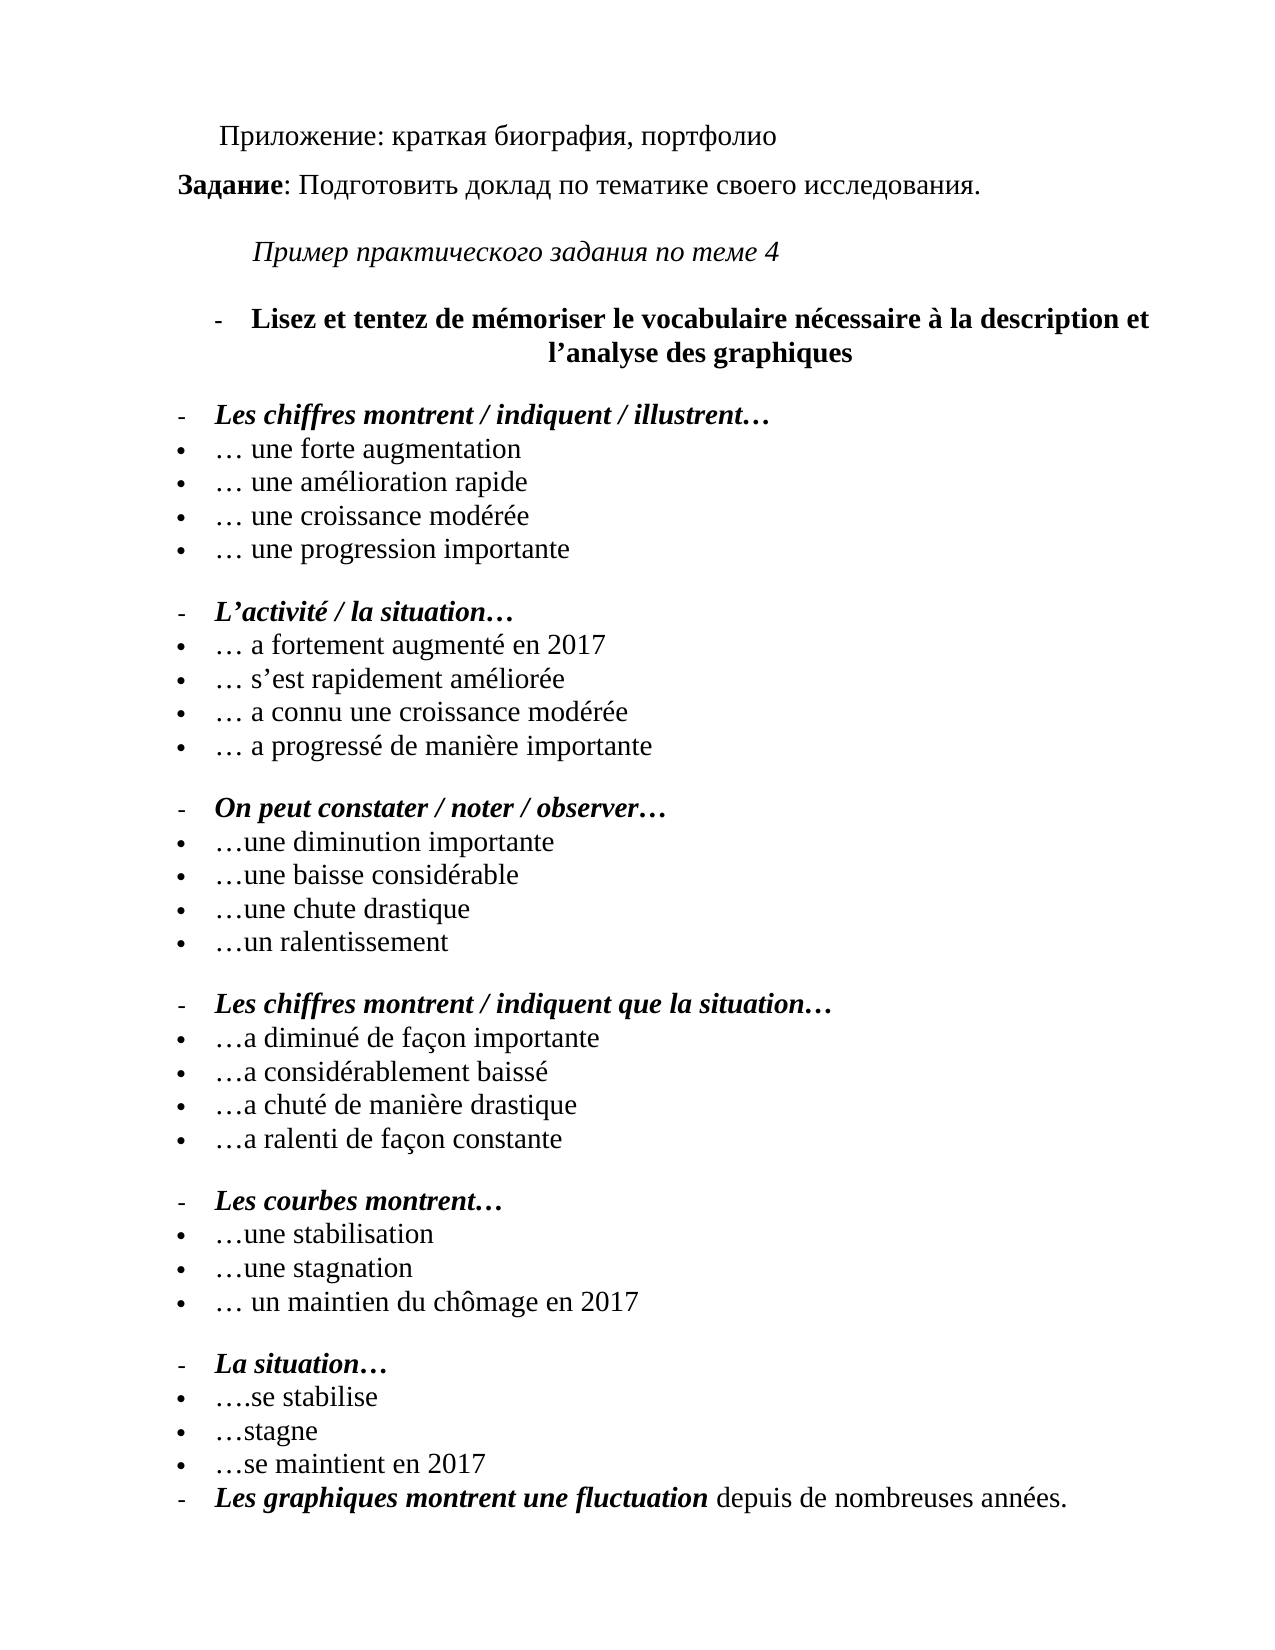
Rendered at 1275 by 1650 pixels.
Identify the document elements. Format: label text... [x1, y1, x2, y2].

list On peut constater / noter / observer… [177, 790, 1186, 824]
text Приложение: краткая биография, портфолио [177, 118, 1186, 152]
list Les graphiques montrent une fluctuation depuis de nombreuses années. [177, 1480, 1186, 1514]
list … a progressé de manière importante [177, 728, 1186, 761]
list …a chuté de manière drastique [177, 1087, 1186, 1121]
list Les courbes montrent… [177, 1183, 1186, 1217]
list …a diminué de façon importante [177, 1020, 1186, 1054]
list … a connu une croissance modérée [177, 694, 1186, 728]
list …une stabilisation [177, 1217, 1186, 1250]
list …stagne [177, 1413, 1186, 1447]
list …un ralentissement [177, 924, 1186, 958]
list …a considérablement baissé [177, 1054, 1186, 1087]
list … une amélioration rapide [177, 464, 1186, 498]
list ….se stabilise [177, 1379, 1186, 1413]
list …une baisse considérable [177, 857, 1186, 891]
list … une progression importante [177, 531, 1186, 565]
list L’activité / la situation… [177, 594, 1186, 627]
list Lisez et tentez de mémoriser le vocabulaire nécessaire à la description et l’analyse des graphiques [177, 301, 1186, 368]
text Пример практического задания по теме 4 [177, 234, 1186, 268]
list La situation… [177, 1346, 1186, 1379]
list …a ralenti de façon constante [177, 1121, 1186, 1154]
list … un maintien du chômage en 2017 [177, 1284, 1186, 1317]
list Les chiffres montrent / indiquent / illustrent… [177, 397, 1186, 431]
list Les chiffres montrent / indiquent que la situation… [177, 987, 1186, 1020]
list …se maintient en 2017 [177, 1447, 1186, 1480]
list …une stagnation [177, 1250, 1186, 1284]
text Задание: Подготовить доклад по тематике своего исследования. [177, 167, 1186, 201]
list … une croissance modérée [177, 498, 1186, 531]
list … a fortement augmenté en 2017 [177, 627, 1186, 661]
list …une diminution importante [177, 824, 1186, 857]
list … une forte augmentation [177, 431, 1186, 464]
list …une chute drastique [177, 891, 1186, 924]
list … s’est rapidement améliorée [177, 661, 1186, 694]
